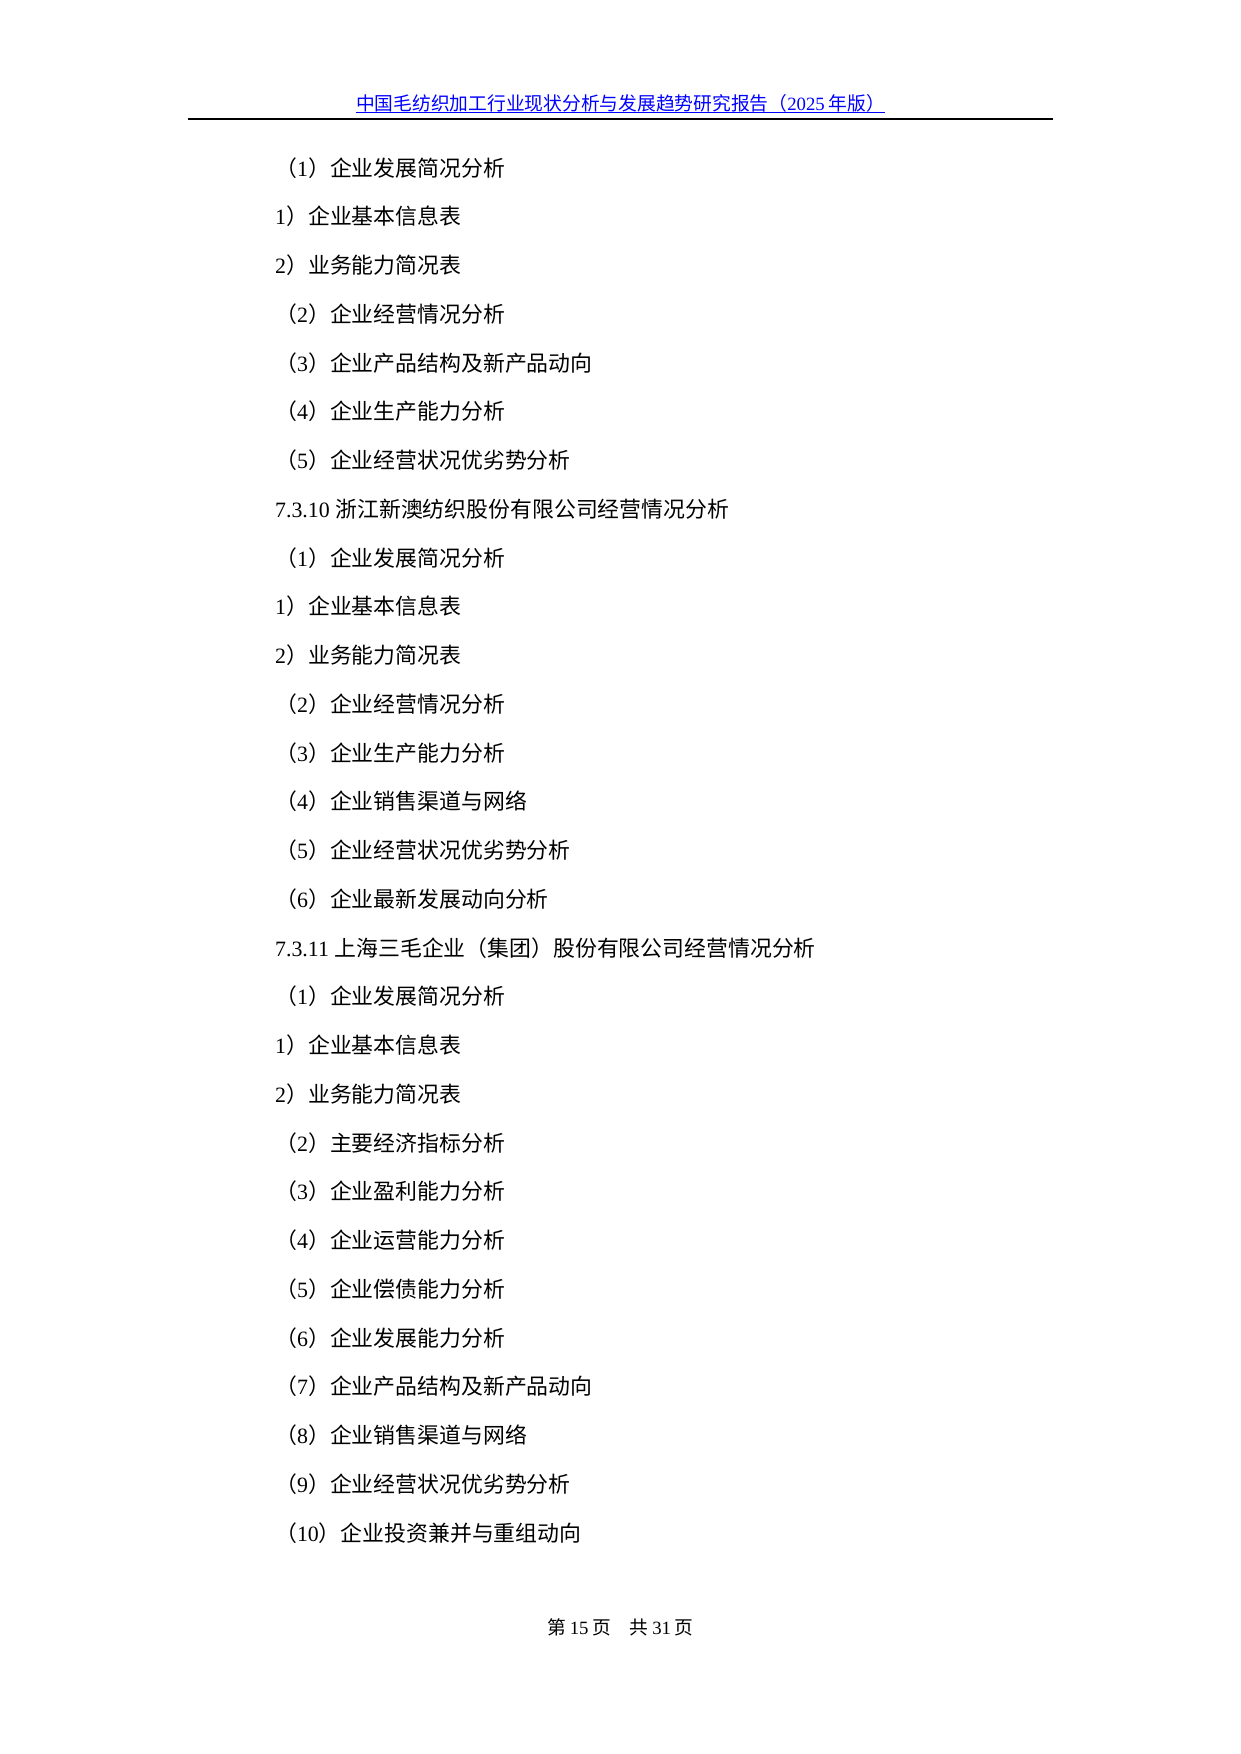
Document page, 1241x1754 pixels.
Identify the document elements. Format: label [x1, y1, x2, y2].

text [187, 150, 1053, 1548]
